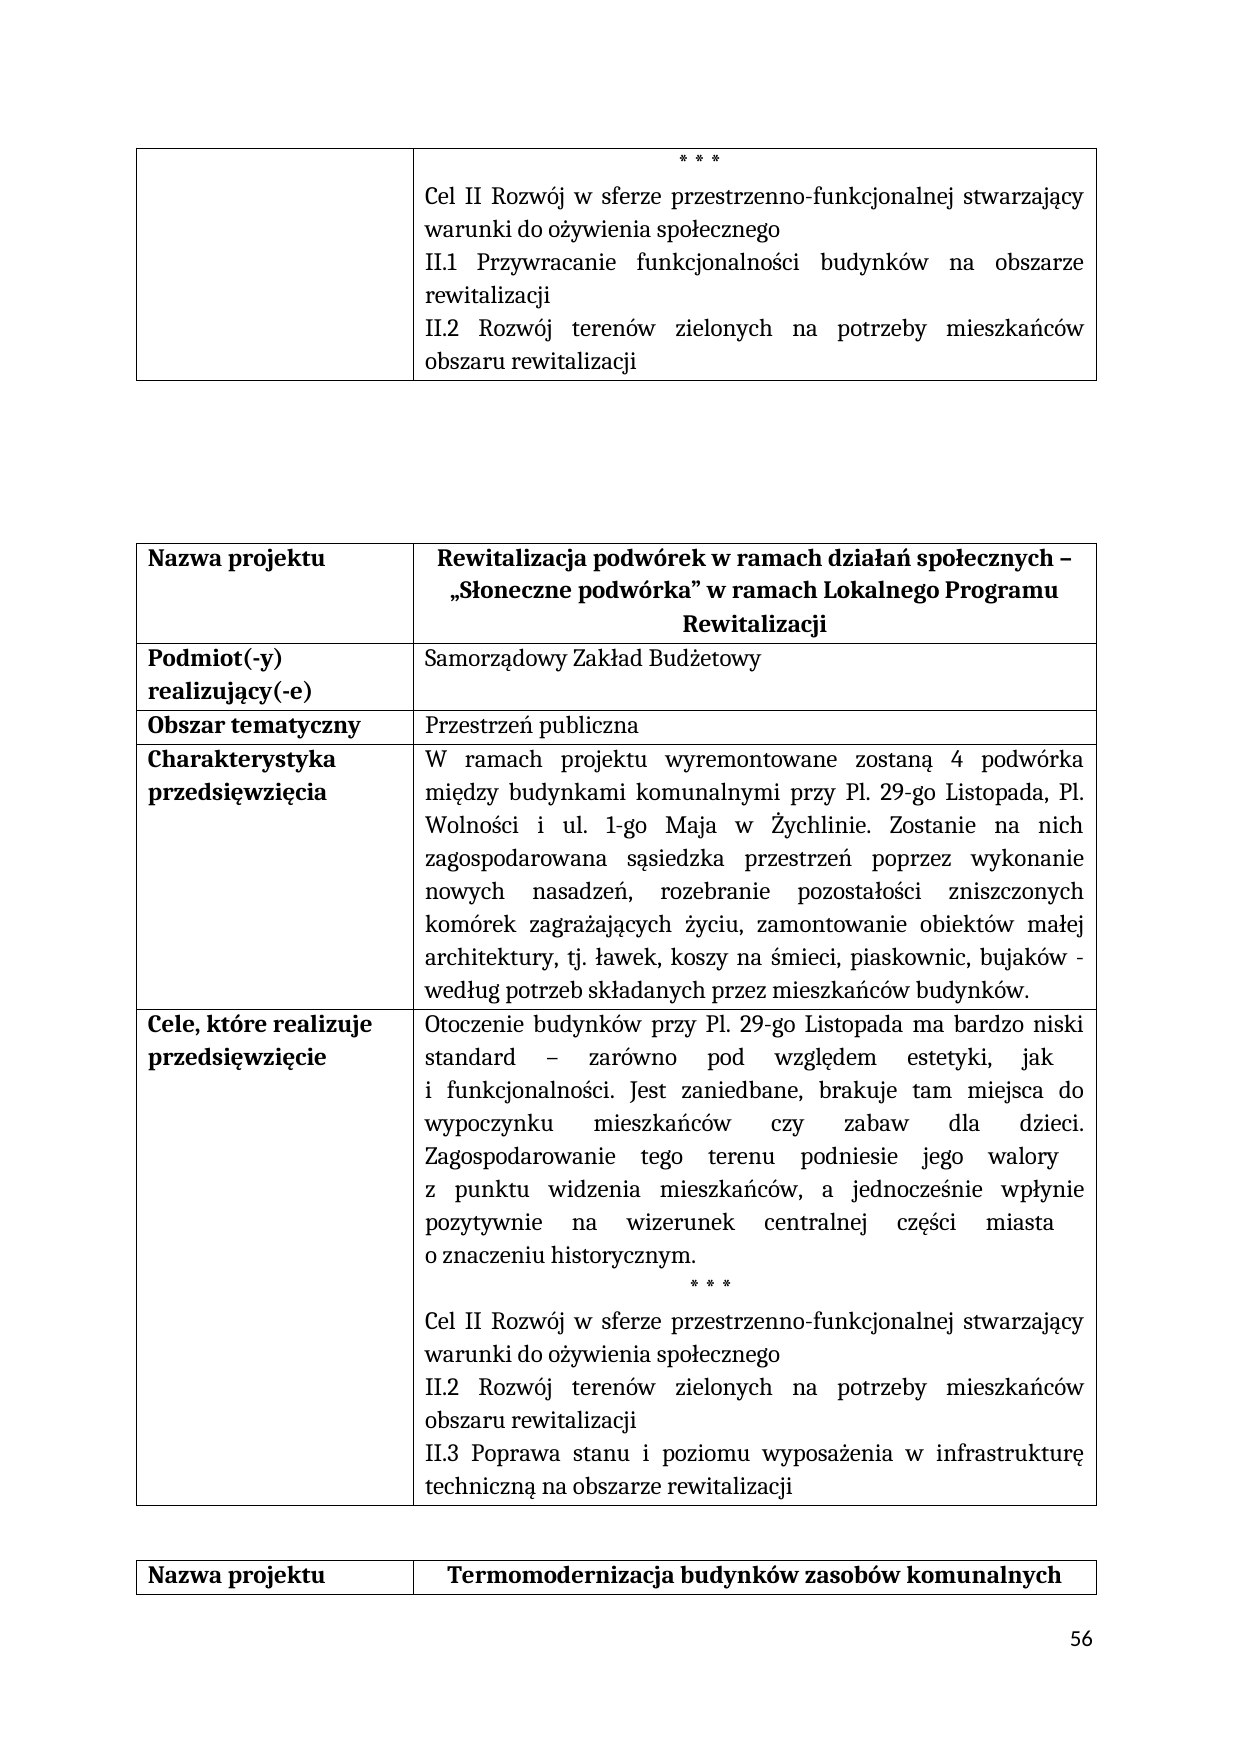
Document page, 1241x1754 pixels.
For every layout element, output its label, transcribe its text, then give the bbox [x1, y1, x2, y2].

table_cell Przestrzeń publiczna [414, 711, 1096, 744]
table_cell Samorządowy Zakład Budżetowy [414, 644, 1096, 709]
table_cell W ramach projektu wyremontowane zostaną 4 podwórka między budynkami komunalnymi przy Pl. 29-go Listopada, Pl. Wolności i ul. 1-go Maja w Żychlinie. Zostanie na nich zagospodarowana sąsiedzka przestrzeń poprzez wykonanie nowych nasadzeń, rozebranie pozostałości zniszczonych komórek zagrażających życiu, zamontowanie obiektów małej architektury, tj. ławek, koszy na śmieci, piaskownic, bujaków - według potrzeb składanych przez mieszkańców budynków. [414, 745, 1096, 1009]
table_cell Podmiot(-y) realizujący(-e) [137, 644, 413, 709]
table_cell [137, 149, 413, 380]
table_header Nazwa projektu [137, 1561, 413, 1594]
table_cell Charakterystyka przedsięwzięcia [137, 745, 413, 1009]
table_cell Otoczenie budynków przy Pl. 29-go Listopada ma bardzo niski standard – zarówno pod względem estetyki, jak i funkcjonalności. Jest zaniedbane, brakuje tam miejsca do wypoczynku mieszkańców czy zabaw dla dzieci. Zagospodarowanie tego terenu podniesie jego walory z punktu widzenia mieszkańców, a jednocześnie wpłynie pozytywnie na wizerunek centralnej części miasta o znaczeniu historycznym. * * * Cel II Rozwój w sferze przestrzenno-funkcjonalnej stwarzający warunki do ożywienia społecznego II.2 Rozwój terenów zielonych na potrzeby mieszkańców obszaru rewitalizacji II.3 Poprawa stanu i poziomu wyposażenia w infrastrukturę techniczną na obszarze rewitalizacji [414, 1010, 1096, 1505]
table_header Nazwa projektu [137, 544, 413, 642]
table_cell Cele, które realizuje przedsięwzięcie [137, 1010, 413, 1505]
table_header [414, 1561, 1096, 1594]
table_header Rewitalizacja podwórek w ramach działań społecznych – „Słoneczne podwórka” w ramach Lokalnego Programu Rewitalizacji [414, 544, 1096, 642]
table_cell Obszar tematyczny [137, 711, 413, 744]
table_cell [414, 149, 1096, 380]
